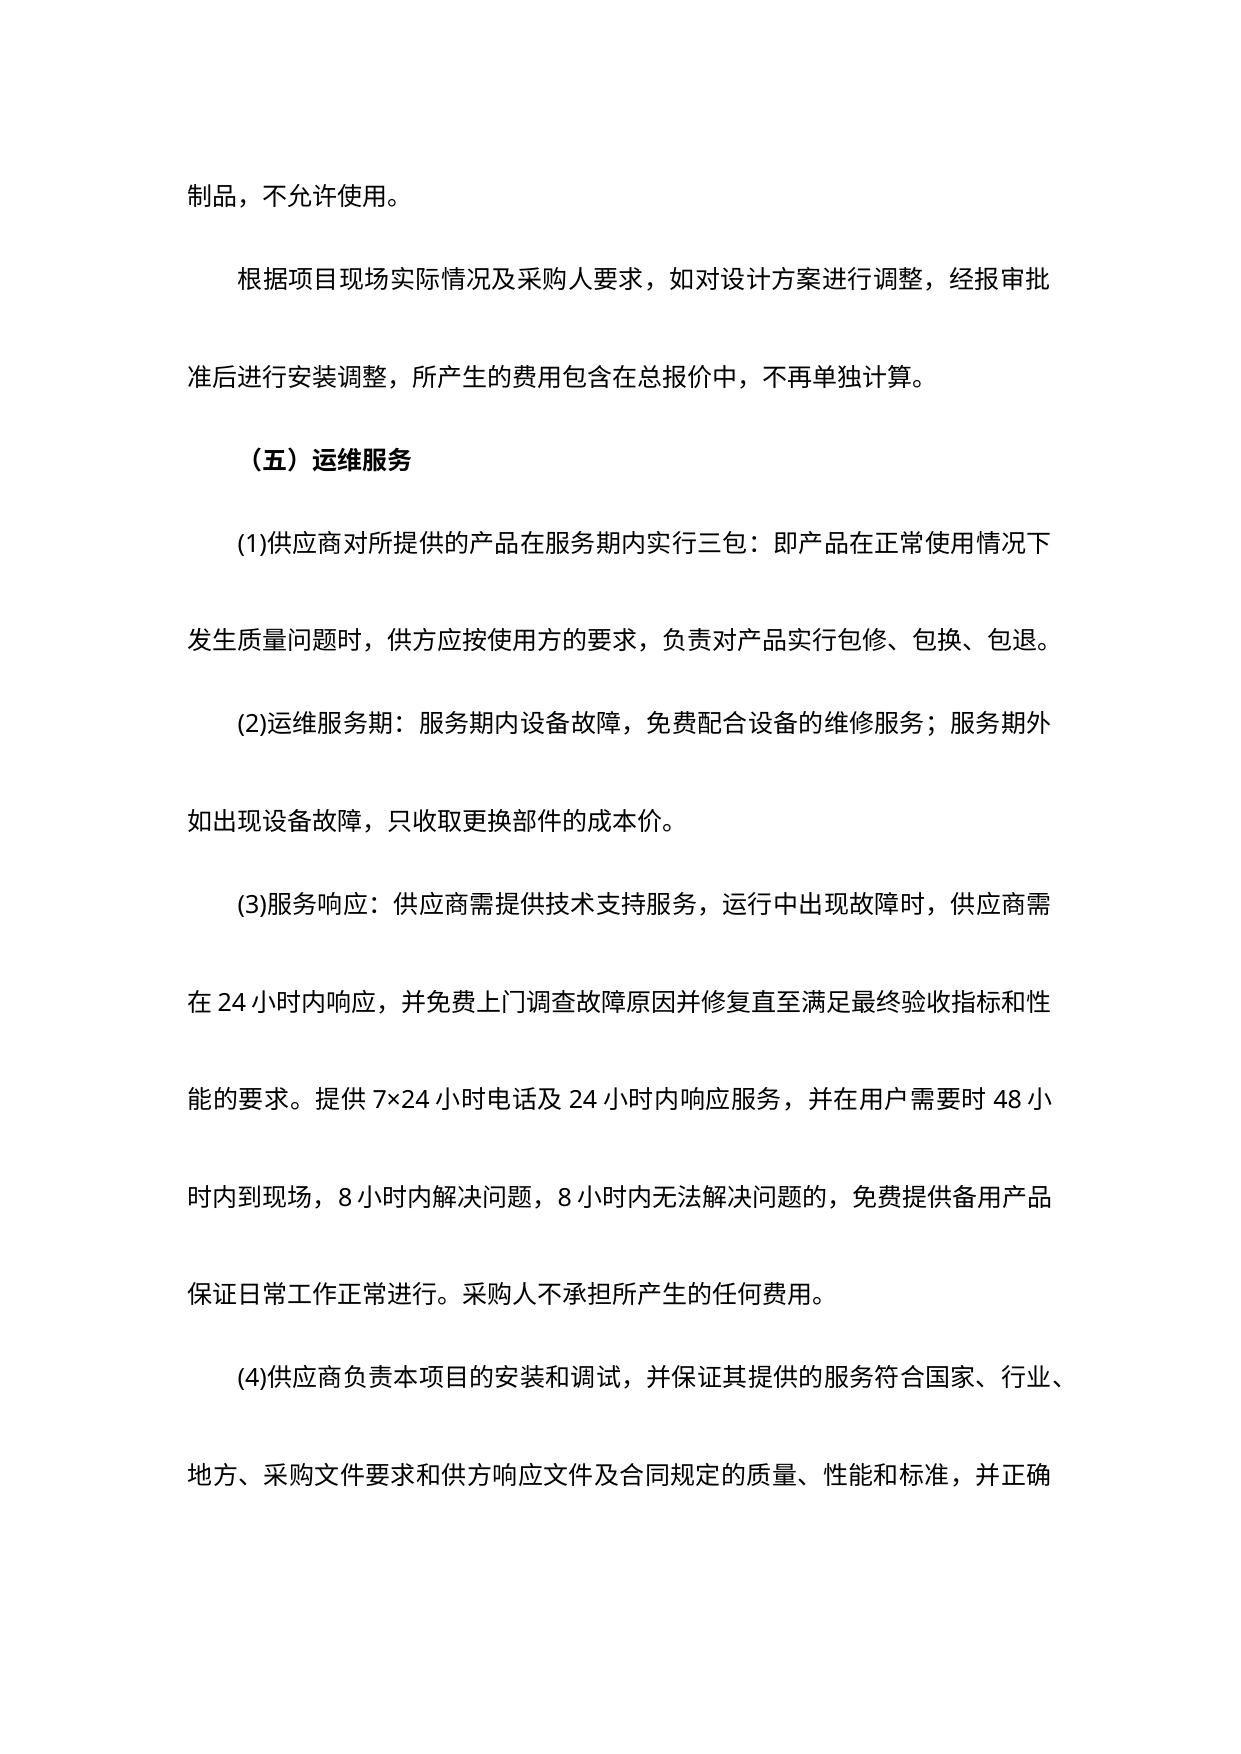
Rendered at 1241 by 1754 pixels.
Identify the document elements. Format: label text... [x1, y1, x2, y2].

text (2)运维服务期：服务期内设备故障，免费配合设备的维修服务；服务期外如出现设备故障，只收取更换部件的成本价。 [187, 689, 1053, 852]
text (3)服务响应：供应商需提供技术支持服务，运行中出现故障时，供应商需在24小时内响应，并免费上门调查故障原因并修复直至满足最终验收指标和性能的要求。提供7×24小时电话及24小时内响应服务，并在用户需要时48小时内到现场，8小时内解决问题，8小时内无法解决问题的，免费提供备用产品保证日常工作正常进行。采购人不承担所产生的任何费用。 [187, 870, 1053, 1325]
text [187, 1343, 1053, 1506]
list （五）运维服务 [187, 426, 1053, 491]
text (1)供应商对所提供的产品在服务期内实行三包：即产品在正常使用情况下发生质量问题时，供方应按使用方的要求，负责对产品实行包修、包换、包退。 [187, 509, 1053, 671]
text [187, 162, 1053, 227]
text 根据项目现场实际情况及采购人要求，如对设计方案进行调整，经报审批准后进行安装调整，所产生的费用包含在总报价中，不再单独计算。 [187, 245, 1053, 408]
